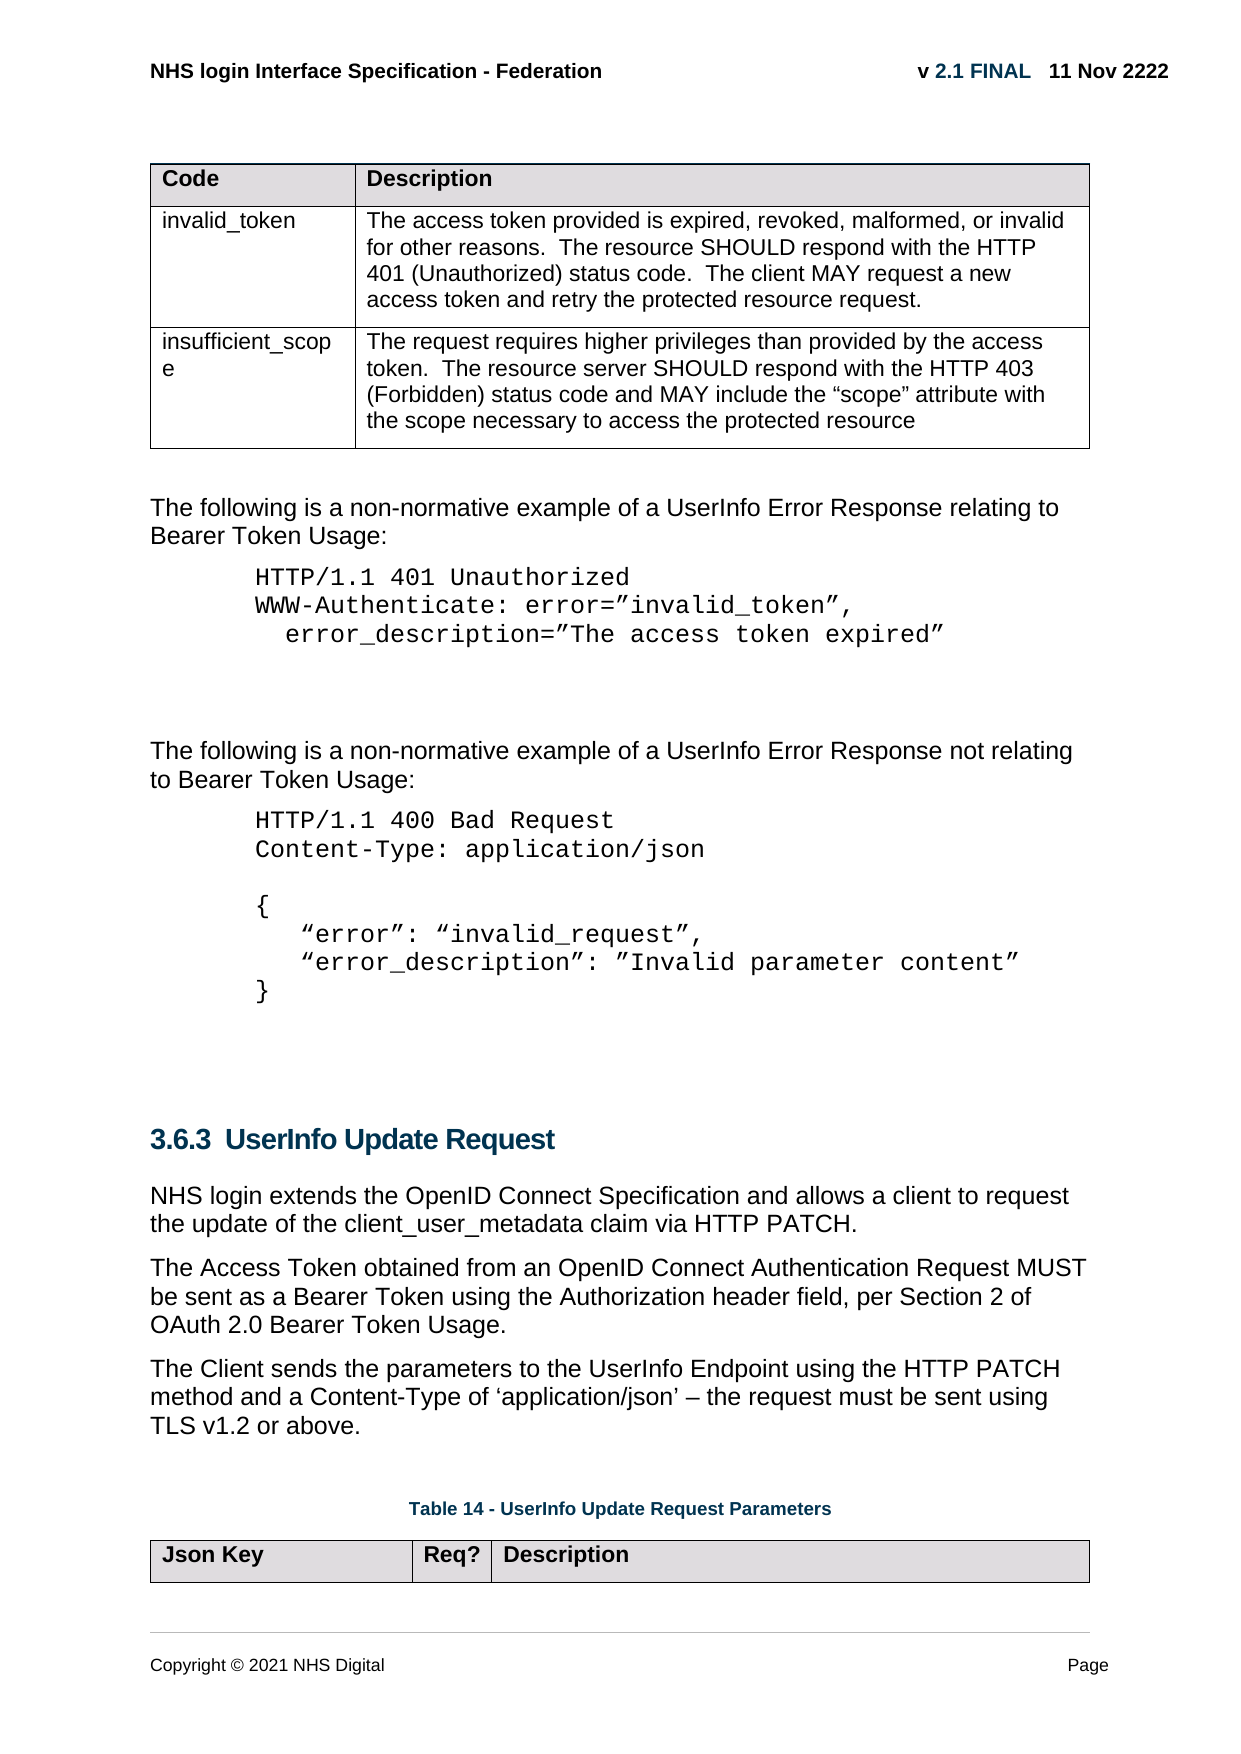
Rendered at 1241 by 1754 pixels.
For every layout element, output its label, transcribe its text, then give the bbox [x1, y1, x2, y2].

text NHS login extends the OpenID Connect Specification and allows a client to request the update of the client_user_metadata claim via HTTP PATCH. [150, 1181, 1090, 1238]
text Table 14 - UserInfo Update Request Parameters [150, 1498, 1090, 1519]
list } [225, 978, 1090, 1006]
table_cell The request requires higher privileges than provided by the access token. The resource server SHOULD respond with the HTTP 403 (Forbidden) status code and MAY include the “scope” attribute with the scope necessary to access the protected resource [356, 328, 1089, 448]
list HTTP/1.1 401 Unauthorized [225, 565, 1090, 593]
list “error”: “invalid_request”, [225, 921, 1090, 950]
list WWW-Authenticate: error=”invalid_token”, [225, 593, 1090, 621]
list HTTP/1.1 400 Bad Request [225, 808, 1090, 836]
table_cell insufficient_scope [151, 328, 355, 448]
table_header Description [356, 165, 1089, 206]
table_header Req? [413, 1541, 491, 1582]
text The following is a non-normative example of a UserInfo Error Response relating to Bearer Token Usage: [150, 493, 1090, 550]
table_header Code [151, 165, 355, 206]
table_cell invalid_token [151, 207, 355, 327]
list { [225, 893, 1090, 921]
text The Client sends the parameters to the UserInfo Endpoint using the HTTP PATCH method and a Content-Type of ‘application/json’ – the request must be sent using TLS v1.2 or above. [150, 1354, 1090, 1440]
text The following is a non-normative example of a UserInfo Error Response not relating to Bearer Token Usage: [150, 736, 1090, 793]
list Content-Type: application/json [225, 836, 1090, 865]
table_header Json Key [151, 1541, 412, 1582]
list error_description=”The access token expired” [225, 621, 1090, 650]
subtitle UserInfo Update Request [150, 1122, 1090, 1156]
table_cell The access token provided is expired, revoked, malformed, or invalid for other reasons. The resource SHOULD respond with the HTTP 401 (Unauthorized) status code. The client MAY request a new access token and retry the protected resource request. [356, 207, 1089, 327]
text The Access Token obtained from an OpenID Connect Authentication Request MUST be sent as a Bearer Token using the Authorization header field, per Section 2 of OAuth 2.0 Bearer Token Usage. [150, 1253, 1090, 1339]
list “error_description”: ”Invalid parameter content” [225, 950, 1090, 978]
table_header Description [492, 1541, 1089, 1582]
